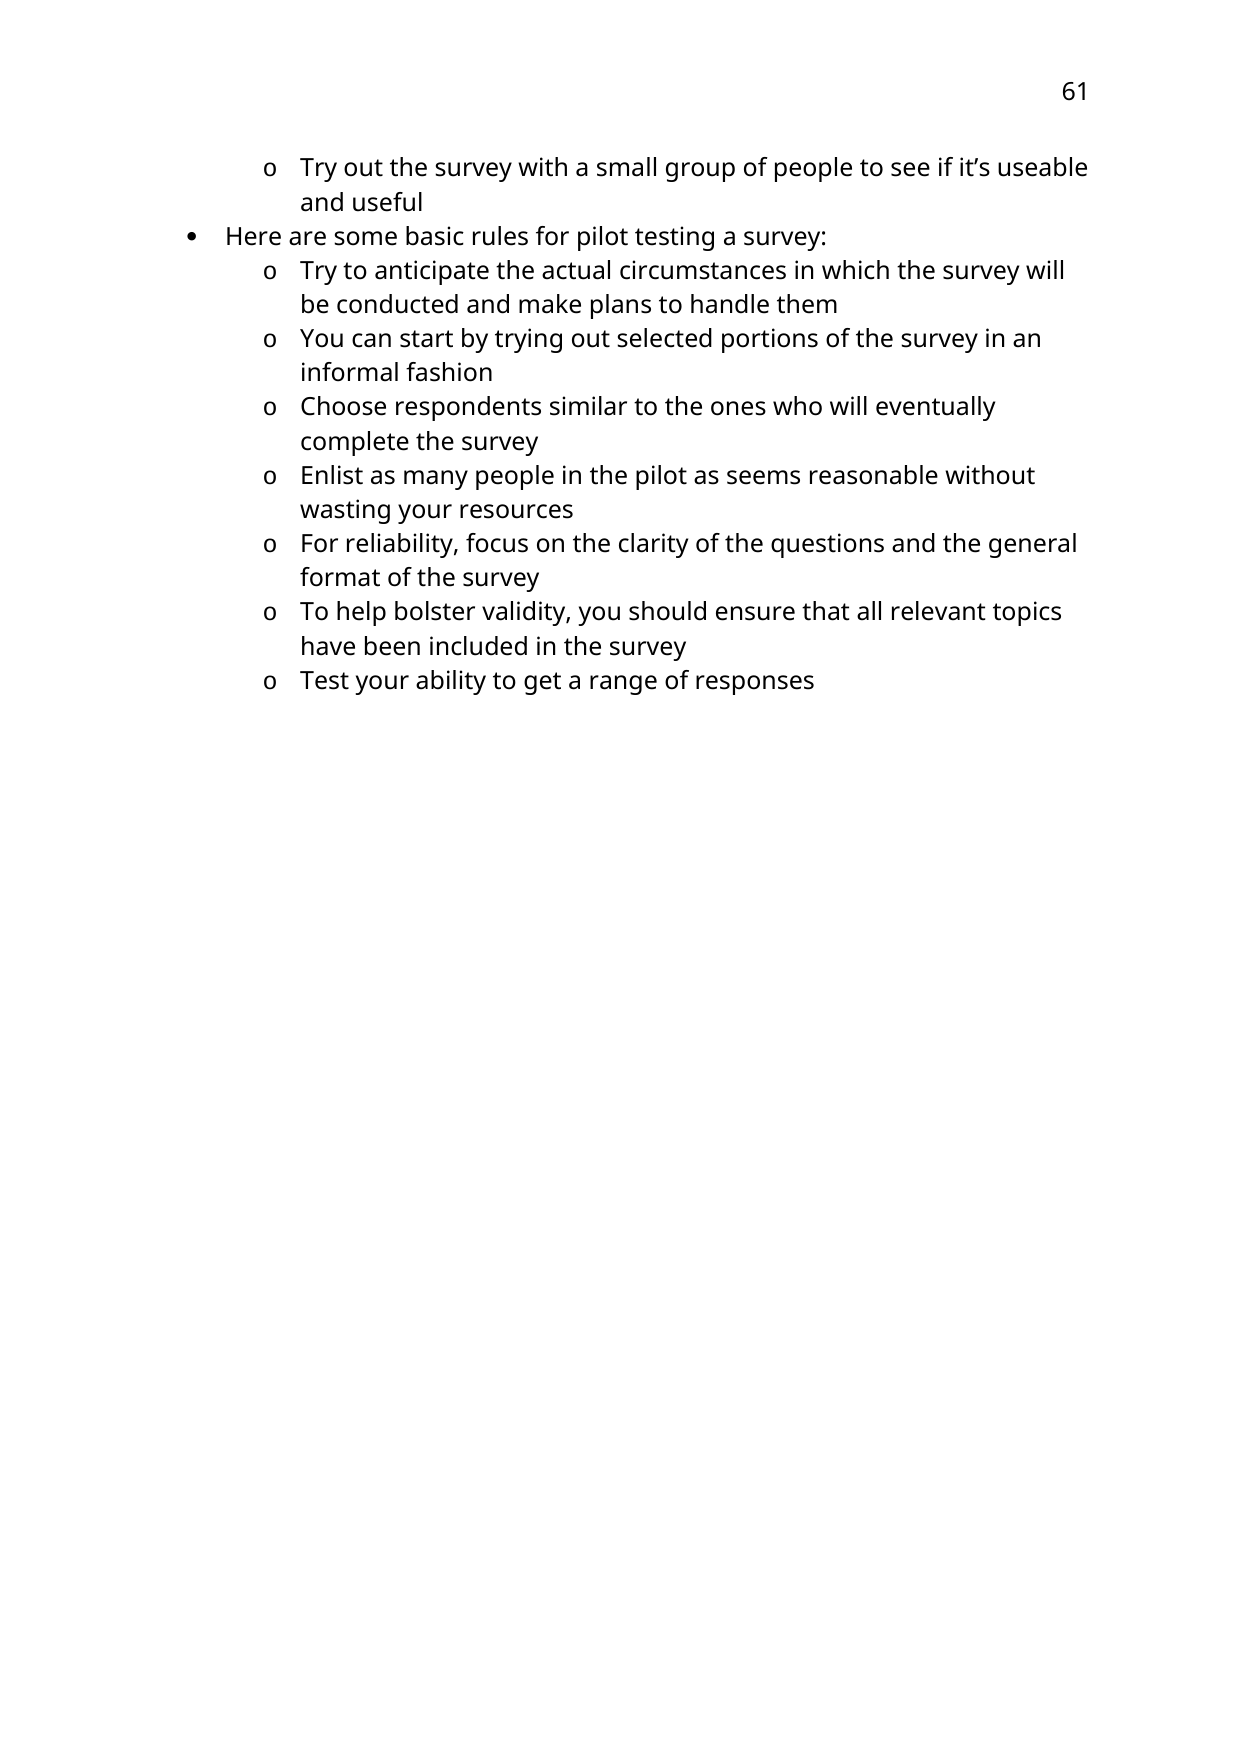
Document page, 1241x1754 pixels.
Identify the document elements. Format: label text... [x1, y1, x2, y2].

list Test your ability to get a range of responses [262, 662, 1090, 697]
list To help bolster validity, you should ensure that all relevant topics have been included in the survey [262, 594, 1090, 662]
list Choose respondents similar to the ones who will eventually complete the survey [262, 389, 1090, 457]
list Try out the survey with a small group of people to see if it’s useable and useful [262, 150, 1090, 218]
list Enlist as many people in the pilot as seems reasonable without wasting your resources [262, 457, 1090, 526]
list You can start by trying out selected portions of the survey in an informal fashion [262, 321, 1090, 389]
list Try to anticipate the actual circumstances in which the survey will be conducted and make plans to handle them [262, 252, 1090, 321]
list For reliability, focus on the clarity of the questions and the general format of the survey [262, 526, 1090, 594]
list Here are some basic rules for pilot testing a survey: [187, 218, 1090, 252]
